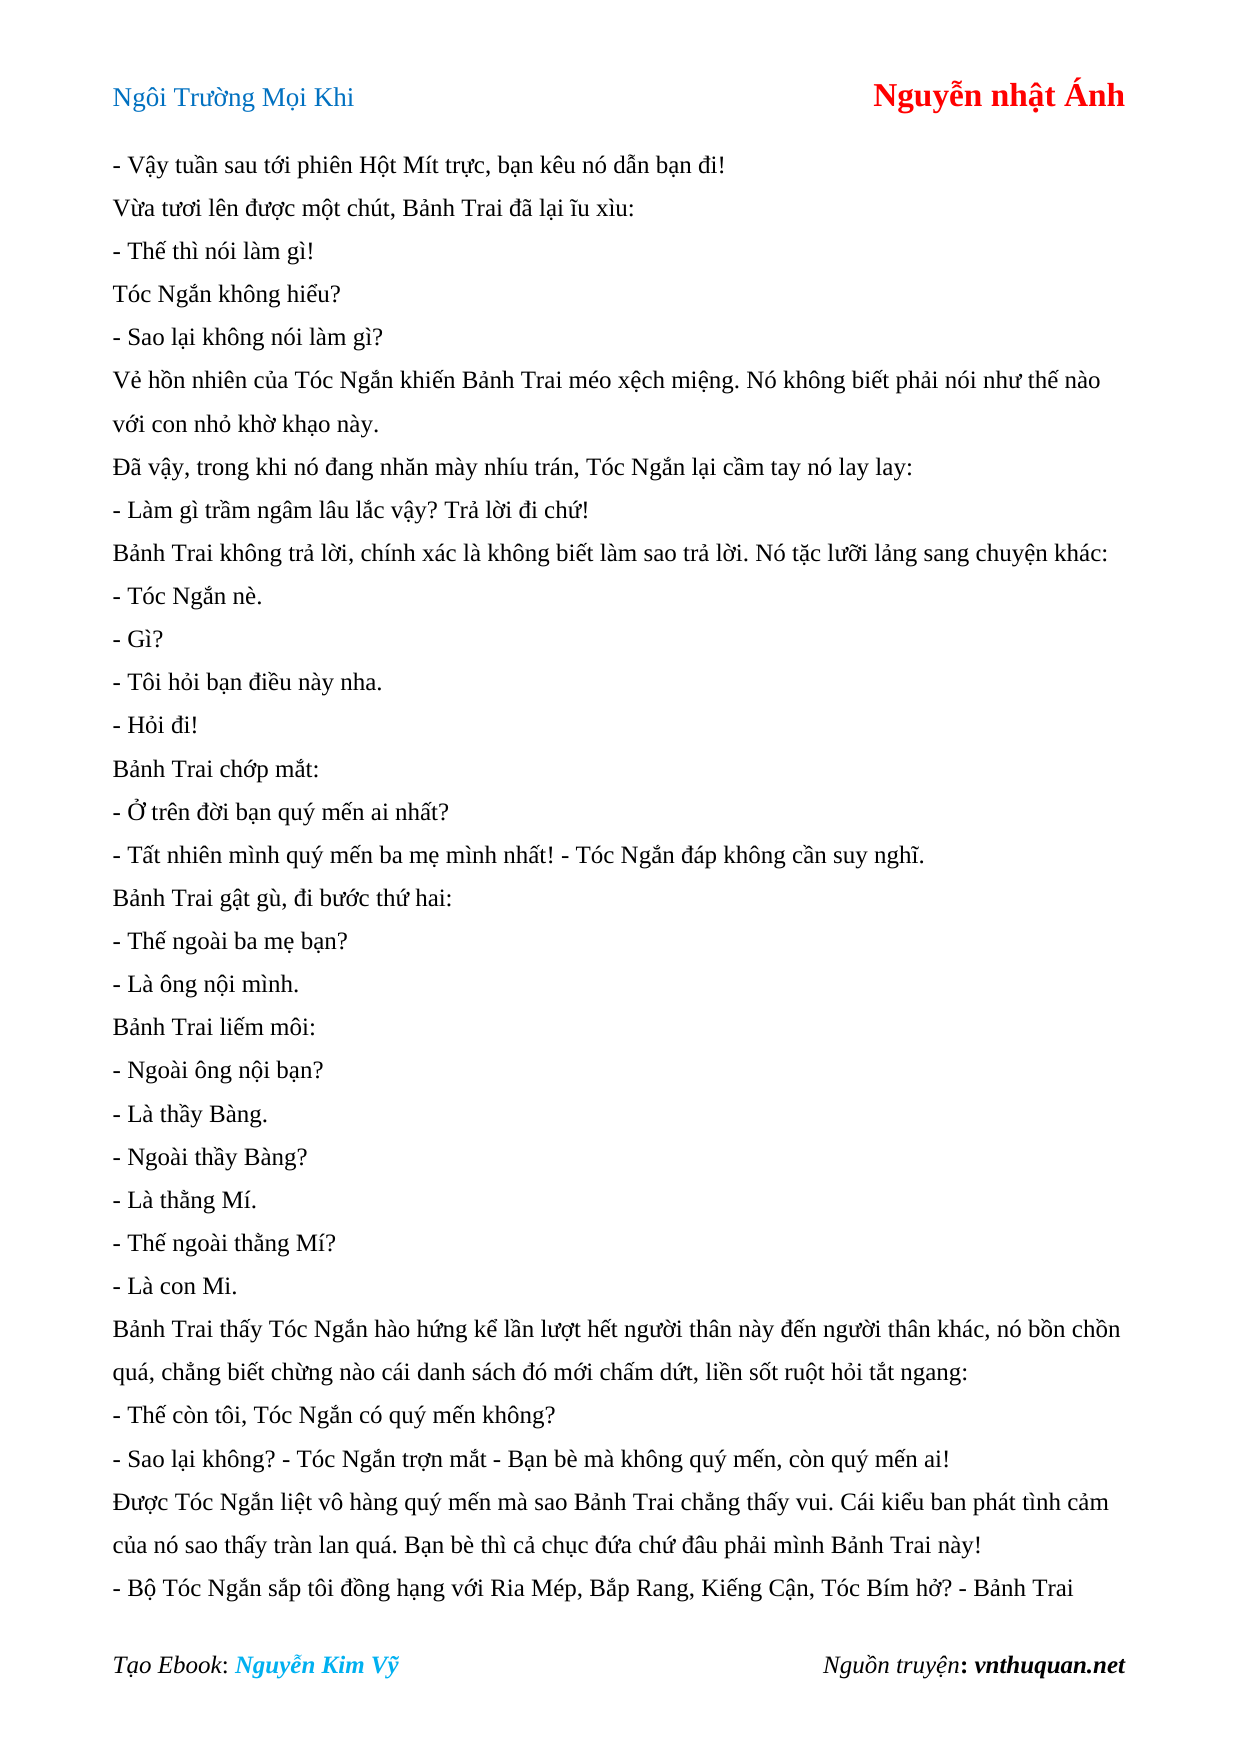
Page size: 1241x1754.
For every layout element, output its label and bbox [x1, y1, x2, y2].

text [112, 150, 1128, 1602]
